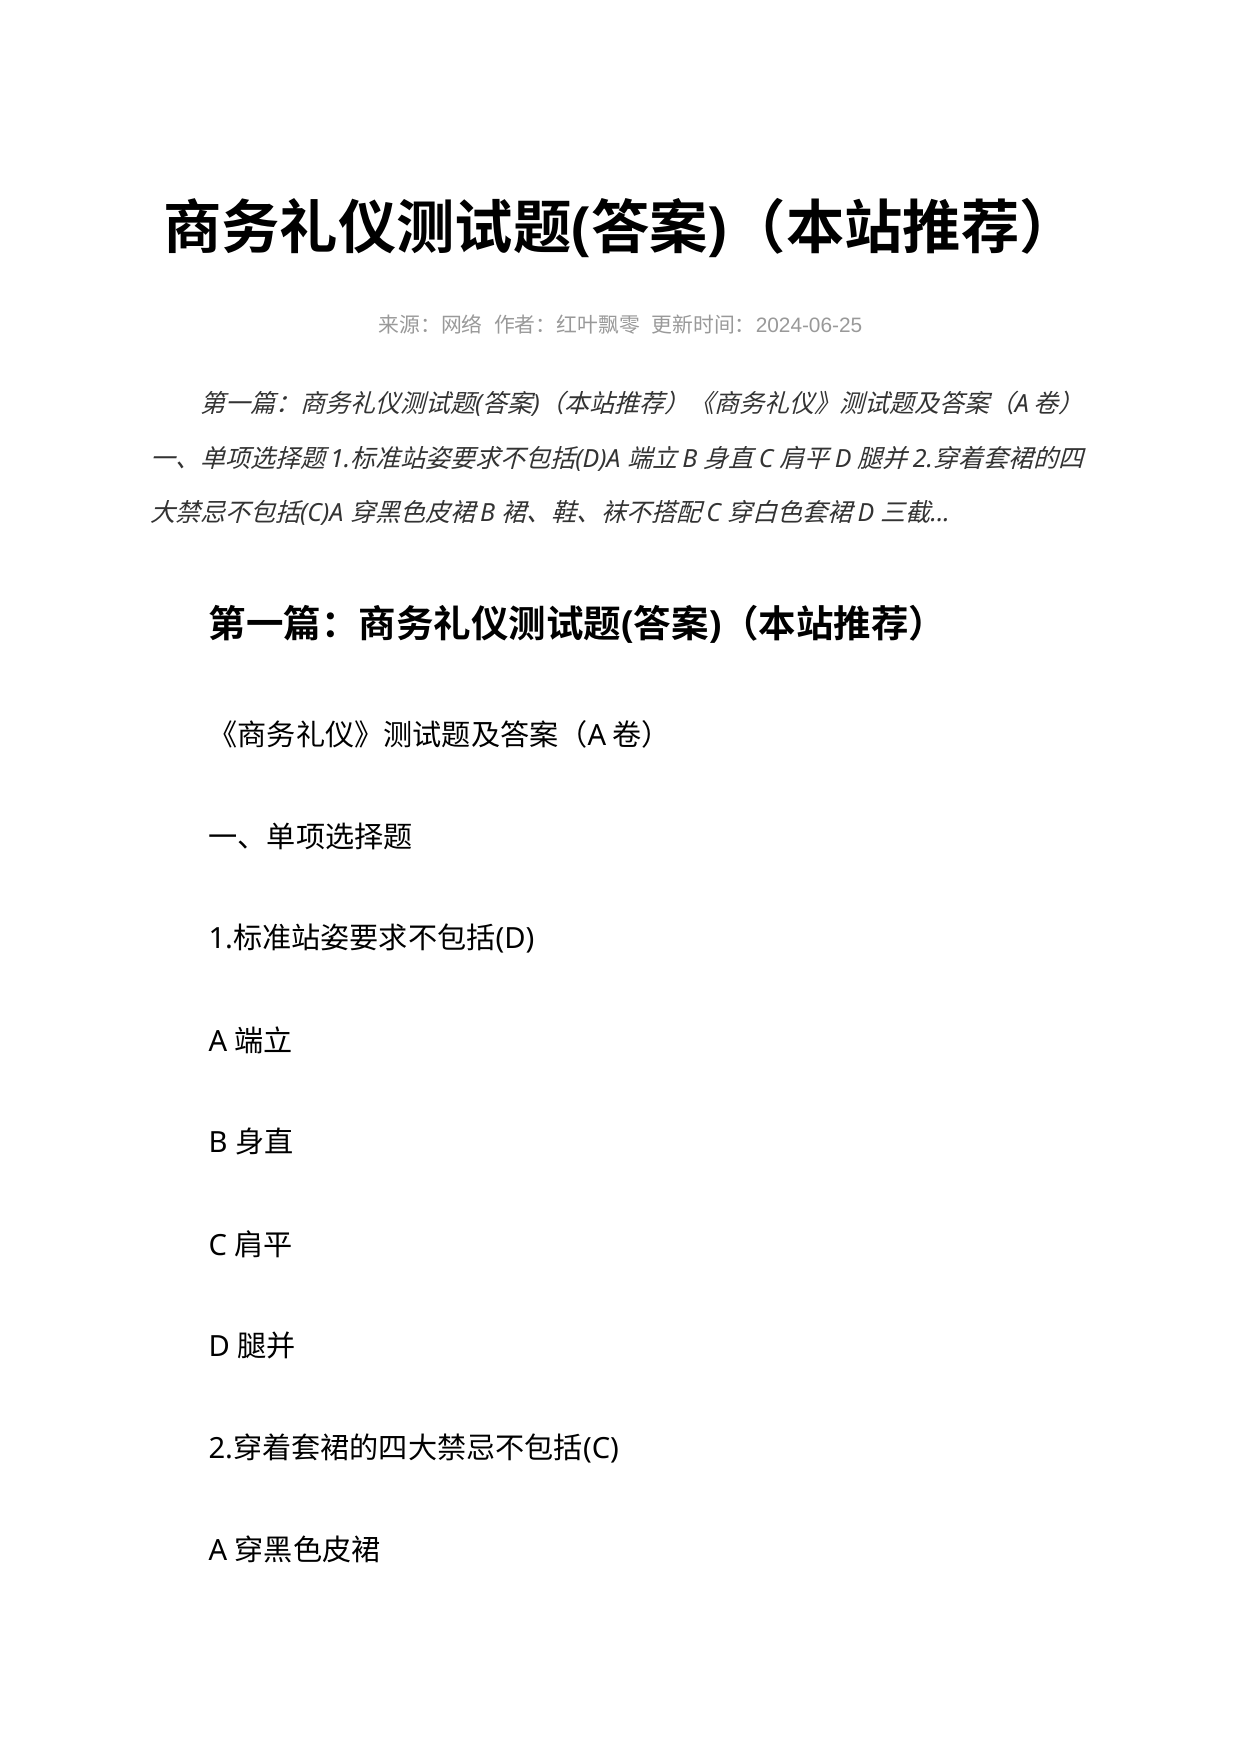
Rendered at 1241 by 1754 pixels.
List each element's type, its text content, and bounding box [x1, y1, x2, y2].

text 第一篇：商务礼仪测试题(答案)（本站推荐） [150, 594, 1090, 648]
text C 肩平 [150, 1221, 1090, 1263]
text A 端立 [150, 1017, 1090, 1059]
subtitle 商务礼仪测试题(答案)（本站推荐） [150, 181, 1090, 266]
text 来源：网络 作者：红叶飘零 更新时间：2024-06-25 [150, 313, 1090, 337]
text 《商务礼仪》测试题及答案（A卷） [150, 711, 1090, 754]
text 1.标准站姿要求不包括(D) [150, 915, 1090, 957]
text A 穿黑色皮裙 [150, 1527, 1090, 1569]
text 一、单项选择题 [150, 813, 1090, 856]
text 2.穿着套裙的四大禁忌不包括(C) [150, 1425, 1090, 1467]
text D 腿并 [150, 1323, 1090, 1365]
text B 身直 [150, 1119, 1090, 1161]
text 第一篇：商务礼仪测试题(答案)（本站推荐）《商务礼仪》测试题及答案（A卷）一、单项选择题1.标准站姿要求不包括(D)A 端立B 身直C 肩平D 腿并2.穿着套裙的四大禁忌不包括(C)A 穿黑色皮裙B 裙、鞋、袜不搭配C 穿白色套裙D 三截... [150, 384, 1090, 529]
